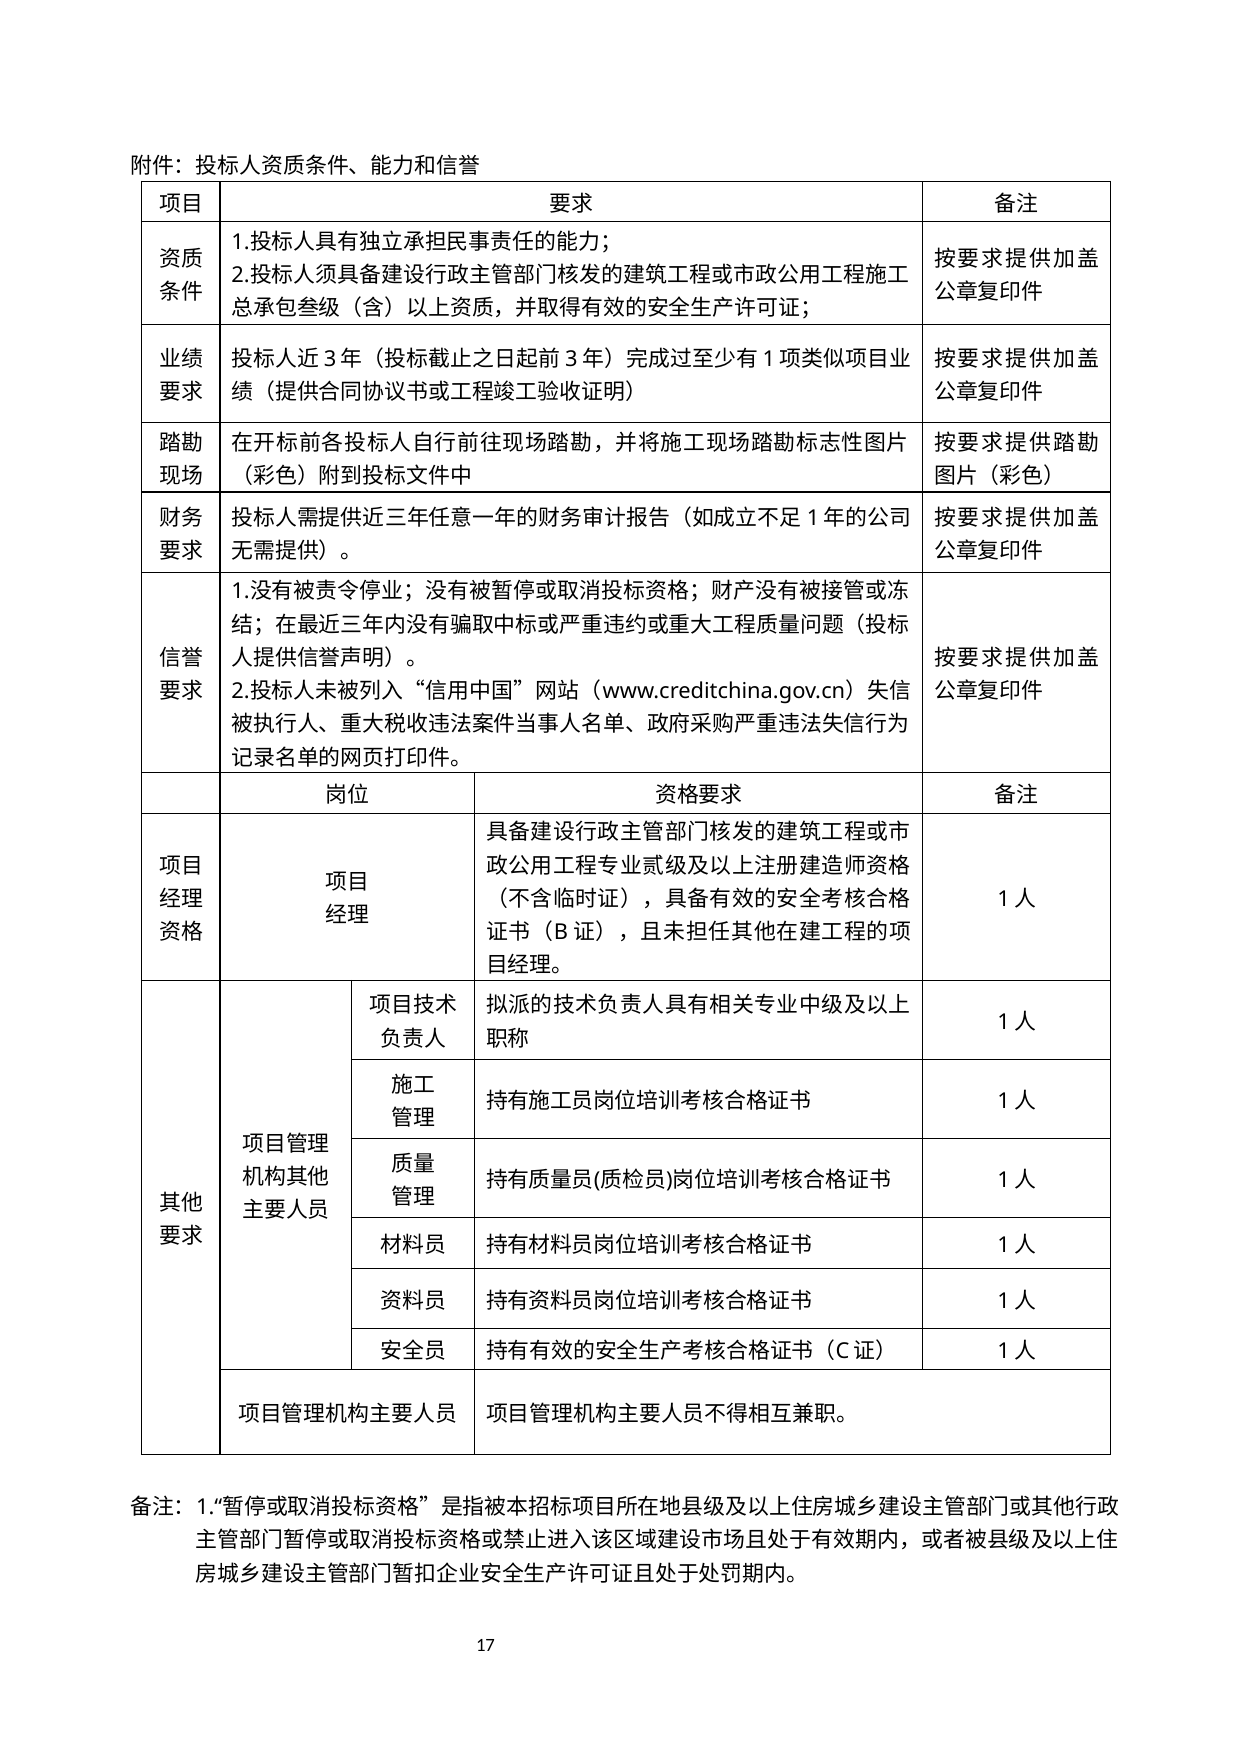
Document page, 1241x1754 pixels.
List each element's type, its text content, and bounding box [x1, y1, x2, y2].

table_cell 施工 管理 [352, 1060, 474, 1138]
table_cell 财务要求 [142, 493, 219, 572]
table_cell 投标人近3年（投标截止之日起前3年）完成过至少有1项类似项目业绩（提供合同协议书或工程竣工验收证明） [221, 325, 922, 422]
table_cell 按要求提供加盖公章复印件 [923, 325, 1110, 422]
table_cell 1.投标人具有独立承担民事责任的能力； 2.投标人须具备建设行政主管部门核发的建筑工程或市政公用工程施工总承包叁级（含）以上资质，并取得有效的安全生产许可证； [221, 222, 922, 324]
table_cell 1人 [923, 1269, 1110, 1328]
table_cell 项目经理资格 [142, 814, 219, 980]
table_cell 资质条件 [142, 222, 219, 324]
table_cell 项目 经理 [221, 814, 474, 980]
table_cell 项目技术负责人 [352, 981, 474, 1059]
table_cell 1人 [923, 1139, 1110, 1217]
table_cell 资料员 [352, 1269, 474, 1328]
table_cell 1人 [923, 1329, 1110, 1369]
table_cell 持有有效的安全生产考核合格证书（C证） [475, 1329, 922, 1369]
table_header 项目 [142, 182, 219, 221]
list 附件：投标人资质条件、能力和信誉 [130, 147, 1122, 181]
table_cell 踏勘现场 [142, 423, 219, 491]
table_cell 具备建设行政主管部门核发的建筑工程或市政公用工程专业贰级及以上注册建造师资格（不含临时证），具备有效的安全考核合格证书（B证），且未担任其他在建工程的项目经理。 [475, 814, 922, 980]
table_header 要求 [221, 182, 922, 221]
table_cell 材料员 [352, 1218, 474, 1268]
table_cell 按要求提供加盖公章复印件 [923, 222, 1110, 324]
table_cell 投标人需提供近三年任意一年的财务审计报告（如成立不足1年的公司无需提供）。 [221, 493, 922, 572]
text 备注：1.“暂停或取消投标资格”是指被本招标项目所在地县级及以上住房城乡建设主管部门或其他行政主管部门暂停或取消投标资格或禁止进入该区域建设市场且处于有效期内，或者被县级及以上住房城乡建设主管部门暂扣企业安全生产许可证且处于处罚期内。 [130, 1488, 1122, 1588]
table_cell 持有施工员岗位培训考核合格证书 [475, 1060, 922, 1138]
table_cell 项目管理机构其他主要人员 [221, 981, 351, 1369]
table_cell 其他要求 [142, 981, 219, 1454]
table_cell 安全员 [352, 1329, 474, 1369]
table_cell 岗位 [221, 773, 474, 813]
table_cell 按要求提供加盖公章复印件 [923, 573, 1110, 772]
table_cell 业绩要求 [142, 325, 219, 422]
table_cell 资格要求 [475, 773, 922, 813]
table_cell 1人 [923, 814, 1110, 980]
table_cell 在开标前各投标人自行前往现场踏勘，并将施工现场踏勘标志性图片（彩色）附到投标文件中 [221, 423, 922, 491]
table_cell 项目管理机构主要人员 [221, 1370, 474, 1454]
table_cell 拟派的技术负责人具有相关专业中级及以上职称 [475, 981, 922, 1059]
table_cell [142, 773, 219, 813]
table_cell 1人 [923, 1060, 1110, 1138]
table_cell 项目管理机构主要人员不得相互兼职。 [475, 1370, 1110, 1454]
table_cell 持有资料员岗位培训考核合格证书 [475, 1269, 922, 1328]
table_cell 1人 [923, 981, 1110, 1059]
table_cell 按要求提供踏勘图片（彩色） [923, 423, 1110, 491]
table_cell 持有质量员(质检员)岗位培训考核合格证书 [475, 1139, 922, 1217]
table_cell 按要求提供加盖公章复印件 [923, 493, 1110, 572]
table_cell 备注 [923, 773, 1110, 813]
table_cell 信誉要求 [142, 573, 219, 772]
table_cell 1人 [923, 1218, 1110, 1268]
table_cell 1.没有被责令停业；没有被暂停或取消投标资格；财产没有被接管或冻结；在最近三年内没有骗取中标或严重违约或重大工程质量问题（投标人提供信誉声明）。 2.投标人未被列入“信用中国”网站（www.creditchina.gov.cn）失信被执行人、重大税收违法案件当事人名单、政府采购严重违法失信行为记录名单的网页打印件。 [221, 573, 922, 772]
table_header 备注 [923, 182, 1110, 221]
table_cell 质量 管理 [352, 1139, 474, 1217]
table_cell 持有材料员岗位培训考核合格证书 [475, 1218, 922, 1268]
